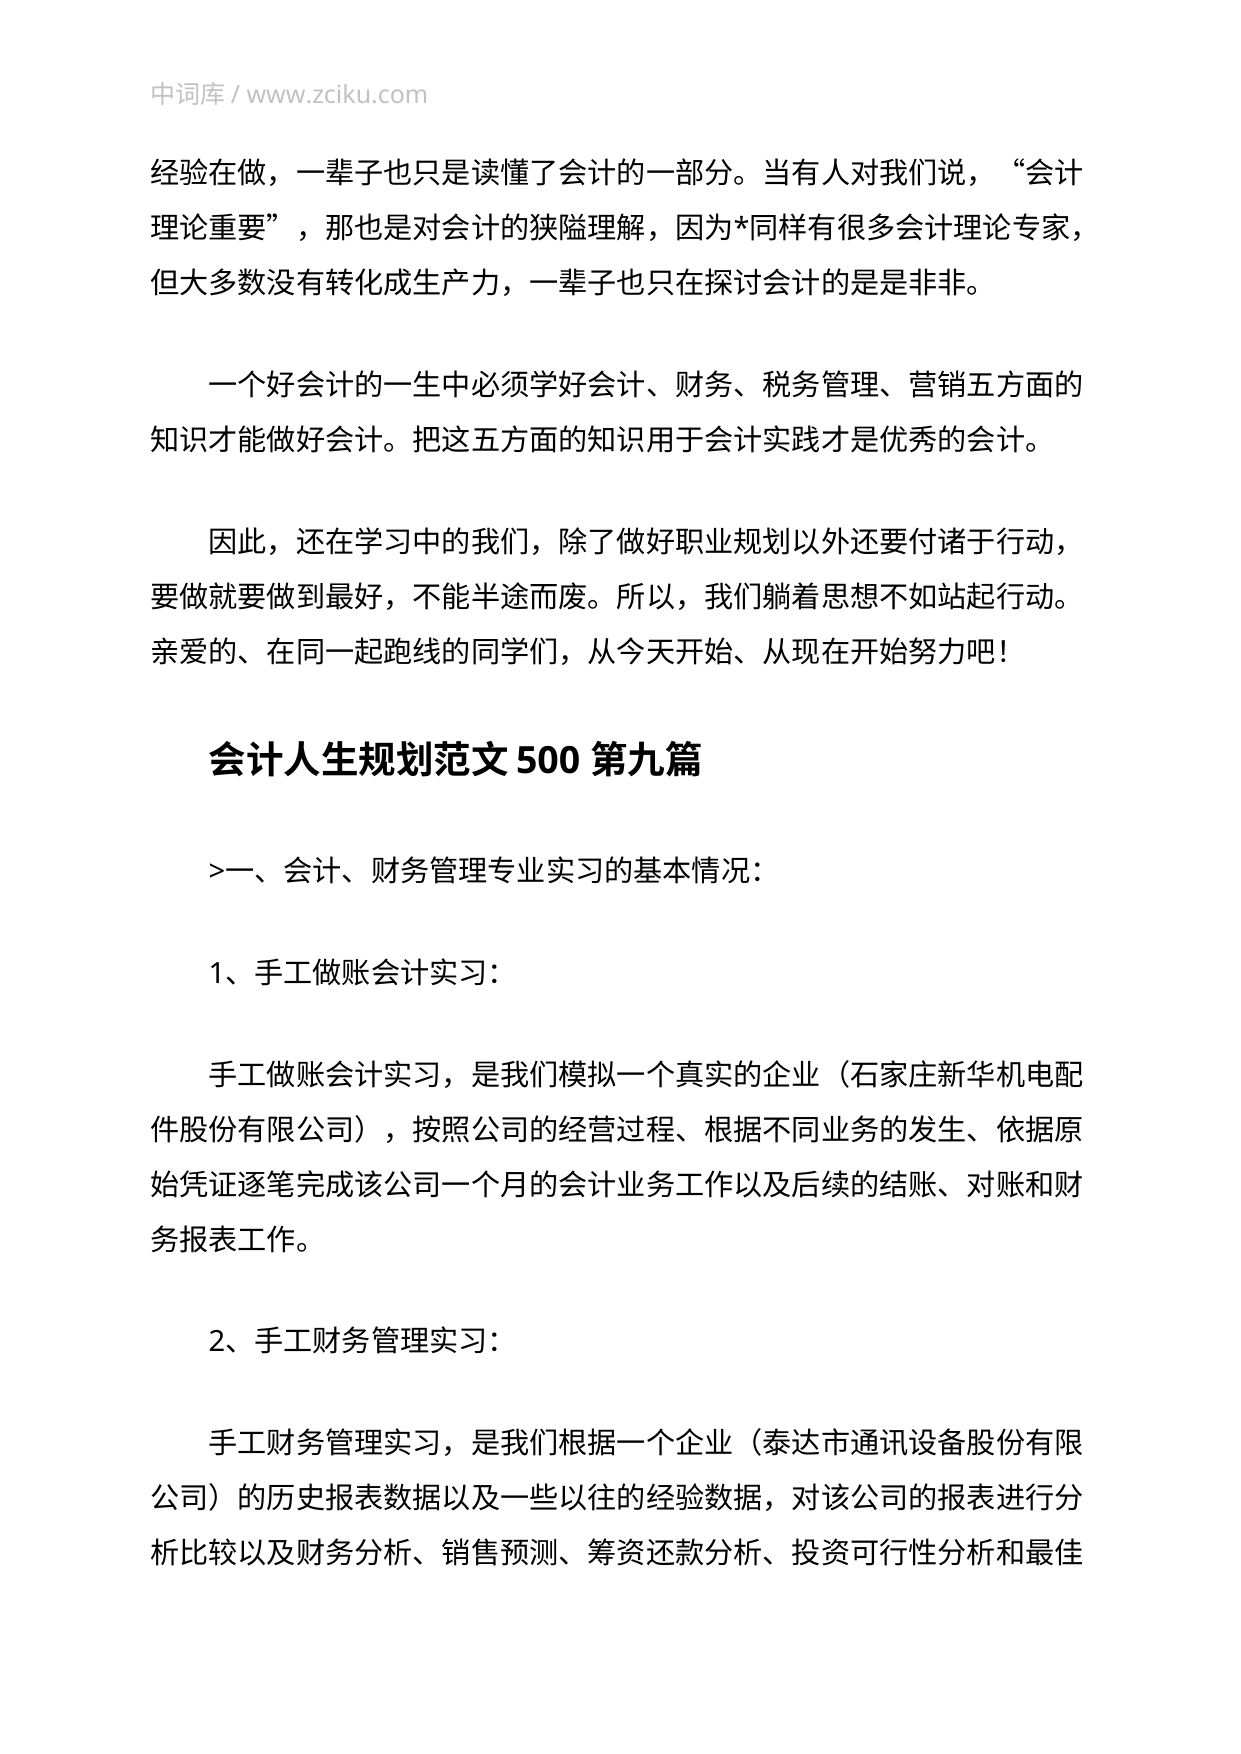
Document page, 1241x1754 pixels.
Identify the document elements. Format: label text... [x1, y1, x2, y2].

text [150, 1420, 1090, 1572]
text 一个好会计的一生中必须学好会计、财务、税务管理、营销五方面的知识才能做好会计。把这五方面的知识用于会计实践才是优秀的会计。 [150, 362, 1090, 459]
text 2、手工财务管理实习： [150, 1318, 1090, 1360]
text 手工做账会计实习，是我们模拟一个真实的企业（石家庄新华机电配件股份有限公司），按照公司的经营过程、根据不同业务的发生、依据原始凭证逐笔完成该公司一个月的会计业务工作以及后续的结账、对账和财务报表工作。 [150, 1051, 1090, 1258]
text 因此，还在学习中的我们，除了做好职业规划以外还要付诸于行动，要做就要做到最好，不能半途而废。所以，我们躺着思想不如站起行动。亲爱的、在同一起跑线的同学们，从今天开始、从现在开始努力吧！ [150, 518, 1090, 670]
text 会计人生规划范文500 第九篇 [150, 730, 1090, 784]
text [150, 150, 1090, 302]
text 1、手工做账会计实习： [150, 949, 1090, 992]
text >一、会计、财务管理专业实习的基本情况： [150, 847, 1090, 890]
